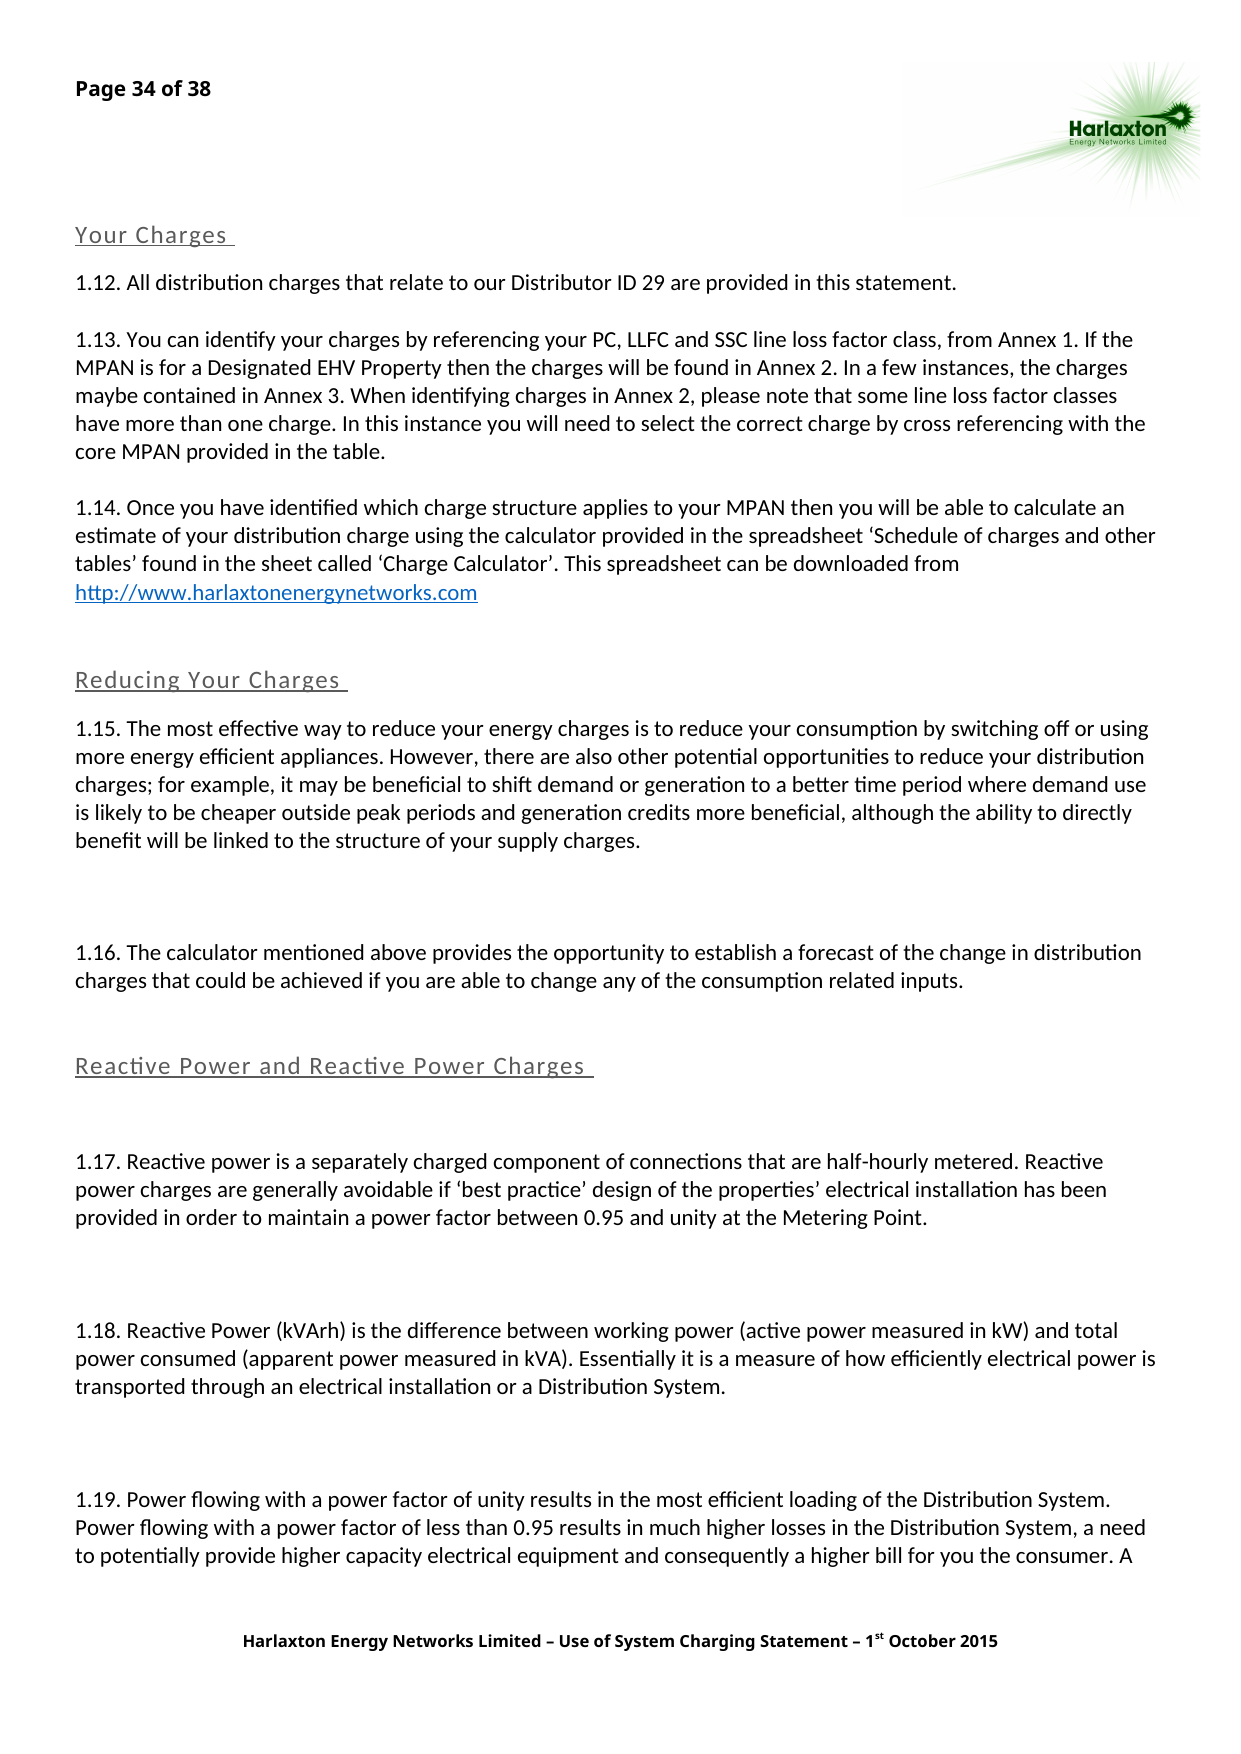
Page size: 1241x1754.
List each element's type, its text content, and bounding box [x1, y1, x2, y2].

text 1.14. Once you have identified which charge structure applies to your MPAN then you will be able to calculate an estimate of your distribution charge using the calculator provided in the spreadsheet ‘Schedule of charges and other tables’ found in the sheet called ‘Charge Calculator’. This spreadsheet can be downloaded from http://www.harlaxtonenergynetworks.com [75, 493, 1165, 606]
subtitle Reactive Power and Reactive Power Charges [75, 1050, 1165, 1081]
text 1.15. The most effective way to reduce your energy charges is to reduce your consumption by switching off or using more energy efficient appliances. However, there are also other potential opportunities to reduce your distribution charges; for example, it may be beneficial to shift demand or generation to a better time period where demand use is likely to be cheaper outside peak periods and generation credits more beneficial, although the ability to directly benefit will be linked to the structure of your supply charges. [75, 714, 1165, 854]
text 1.19. Power flowing with a power factor of unity results in the most efficient loading of the Distribution System. Power flowing with a power factor of less than 0.95 results in much higher losses in the Distribution System, a need to potentially provide higher capacity electrical equipment and consequently a higher bill for you the consumer. A [75, 1485, 1165, 1569]
text 1.12. All distribution charges that relate to our Distributor ID 29 are provided in this statement. [75, 268, 1165, 296]
text 1.16. The calculator mentioned above provides the opportunity to establish a forecast of the change in distribution charges that could be achieved if you are able to change any of the consumption related inputs. [75, 938, 1165, 994]
text 1.18. Reactive Power (kVArh) is the difference between working power (active power measured in kW) and total power consumed (apparent power measured in kVA). Essentially it is a measure of how efficiently electrical power is transported through an electrical installation or a Distribution System. [75, 1316, 1165, 1400]
subtitle Reducing Your Charges [75, 664, 1165, 695]
subtitle Your Charges [75, 219, 1165, 249]
text 1.17. Reactive power is a separately charged component of connections that are half-hourly metered. Reactive power charges are generally avoidable if ‘best practice’ design of the properties’ electrical installation has been provided in order to maintain a power factor between 0.95 and unity at the Metering Point. [75, 1147, 1165, 1231]
text 1.13. You can identify your charges by referencing your PC, LLFC and SSC line loss factor class, from Annex 1. If the MPAN is for a Designated EHV Property then the charges will be found in Annex 2. In a few instances, the charges maybe contained in Annex 3. When identifying charges in Annex 2, please note that some line loss factor classes have more than one charge. In this instance you will need to select the correct charge by cross referencing with the core MPAN provided in the table. [75, 325, 1165, 465]
picture [900, 62, 1201, 217]
